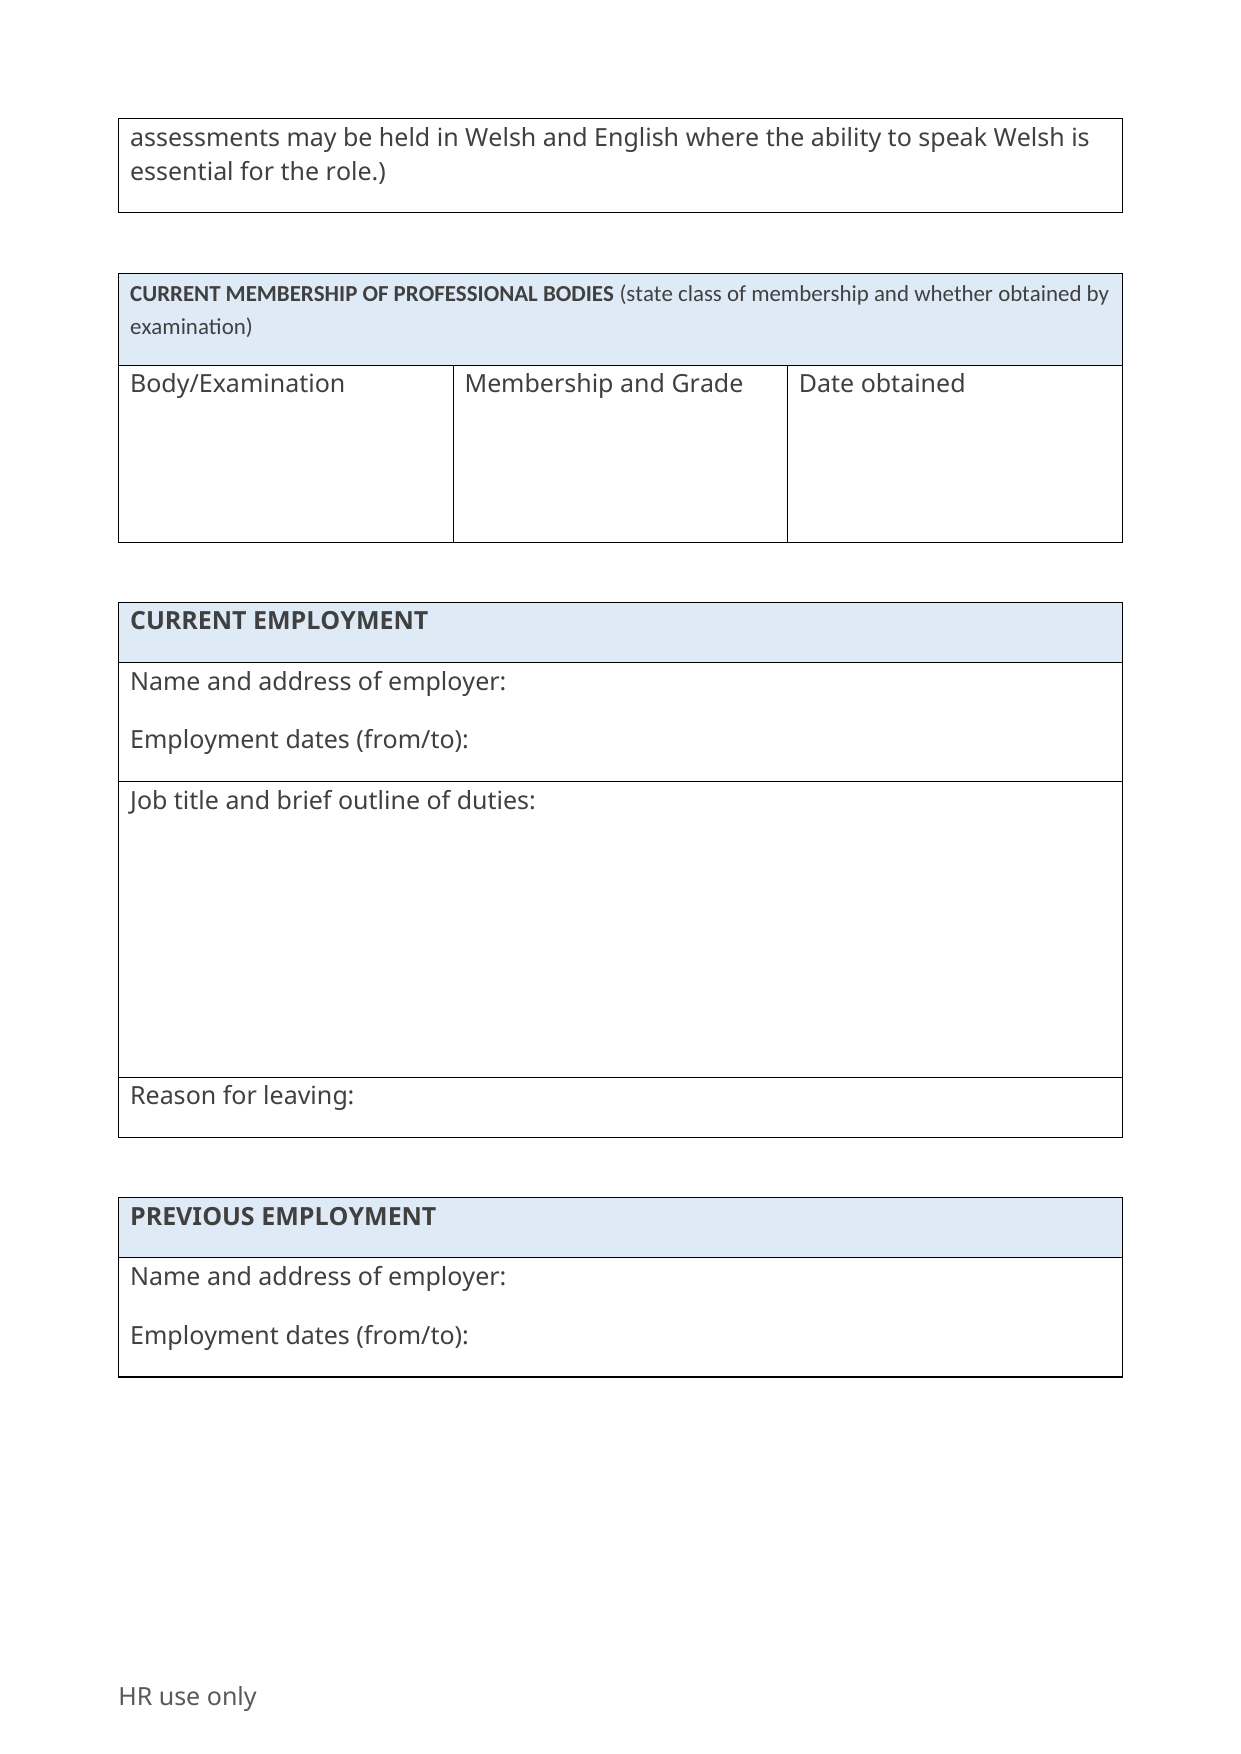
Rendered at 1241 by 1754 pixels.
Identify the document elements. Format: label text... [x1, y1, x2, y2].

table_cell Job title and brief outline of duties: [119, 782, 1122, 1077]
table_header CURRENT EMPLOYMENT [119, 603, 1122, 662]
table_header CURRENT MEMBERSHIP OF PROFESSIONAL BODIES (state class of membership and whether obtained by examination) [119, 274, 1122, 365]
table_cell Body/Examination [119, 366, 453, 542]
table_cell Membership and Grade [454, 366, 787, 542]
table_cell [119, 1258, 1122, 1376]
table_cell Date obtained [788, 366, 1122, 542]
table_cell Name and address of employer: Employment dates (from/to): [119, 663, 1122, 781]
table_header PREVIOUS EMPLOYMENT [119, 1198, 1122, 1257]
table_cell Reason for leaving: [119, 1078, 1122, 1137]
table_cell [119, 119, 1122, 212]
